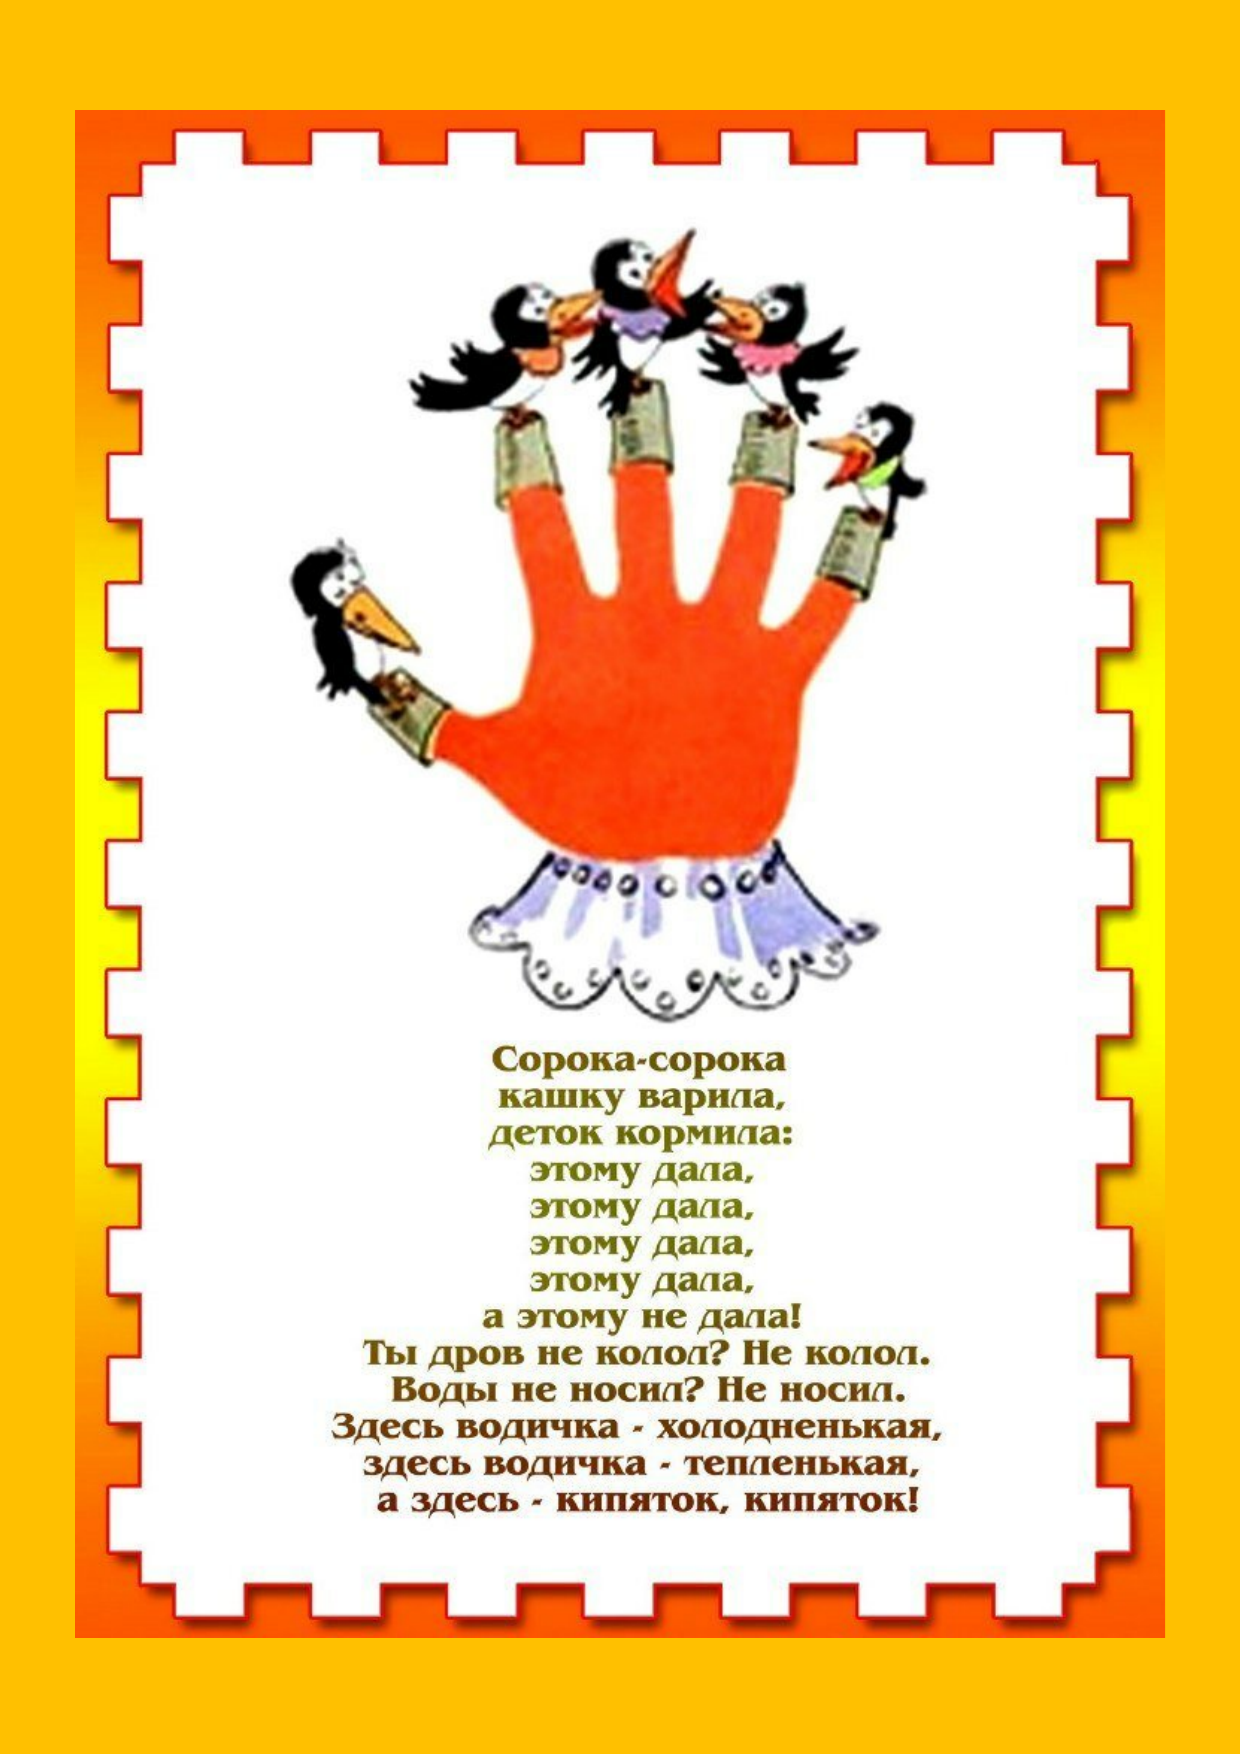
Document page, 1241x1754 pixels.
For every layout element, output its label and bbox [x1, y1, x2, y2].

picture [75, 110, 1166, 1638]
